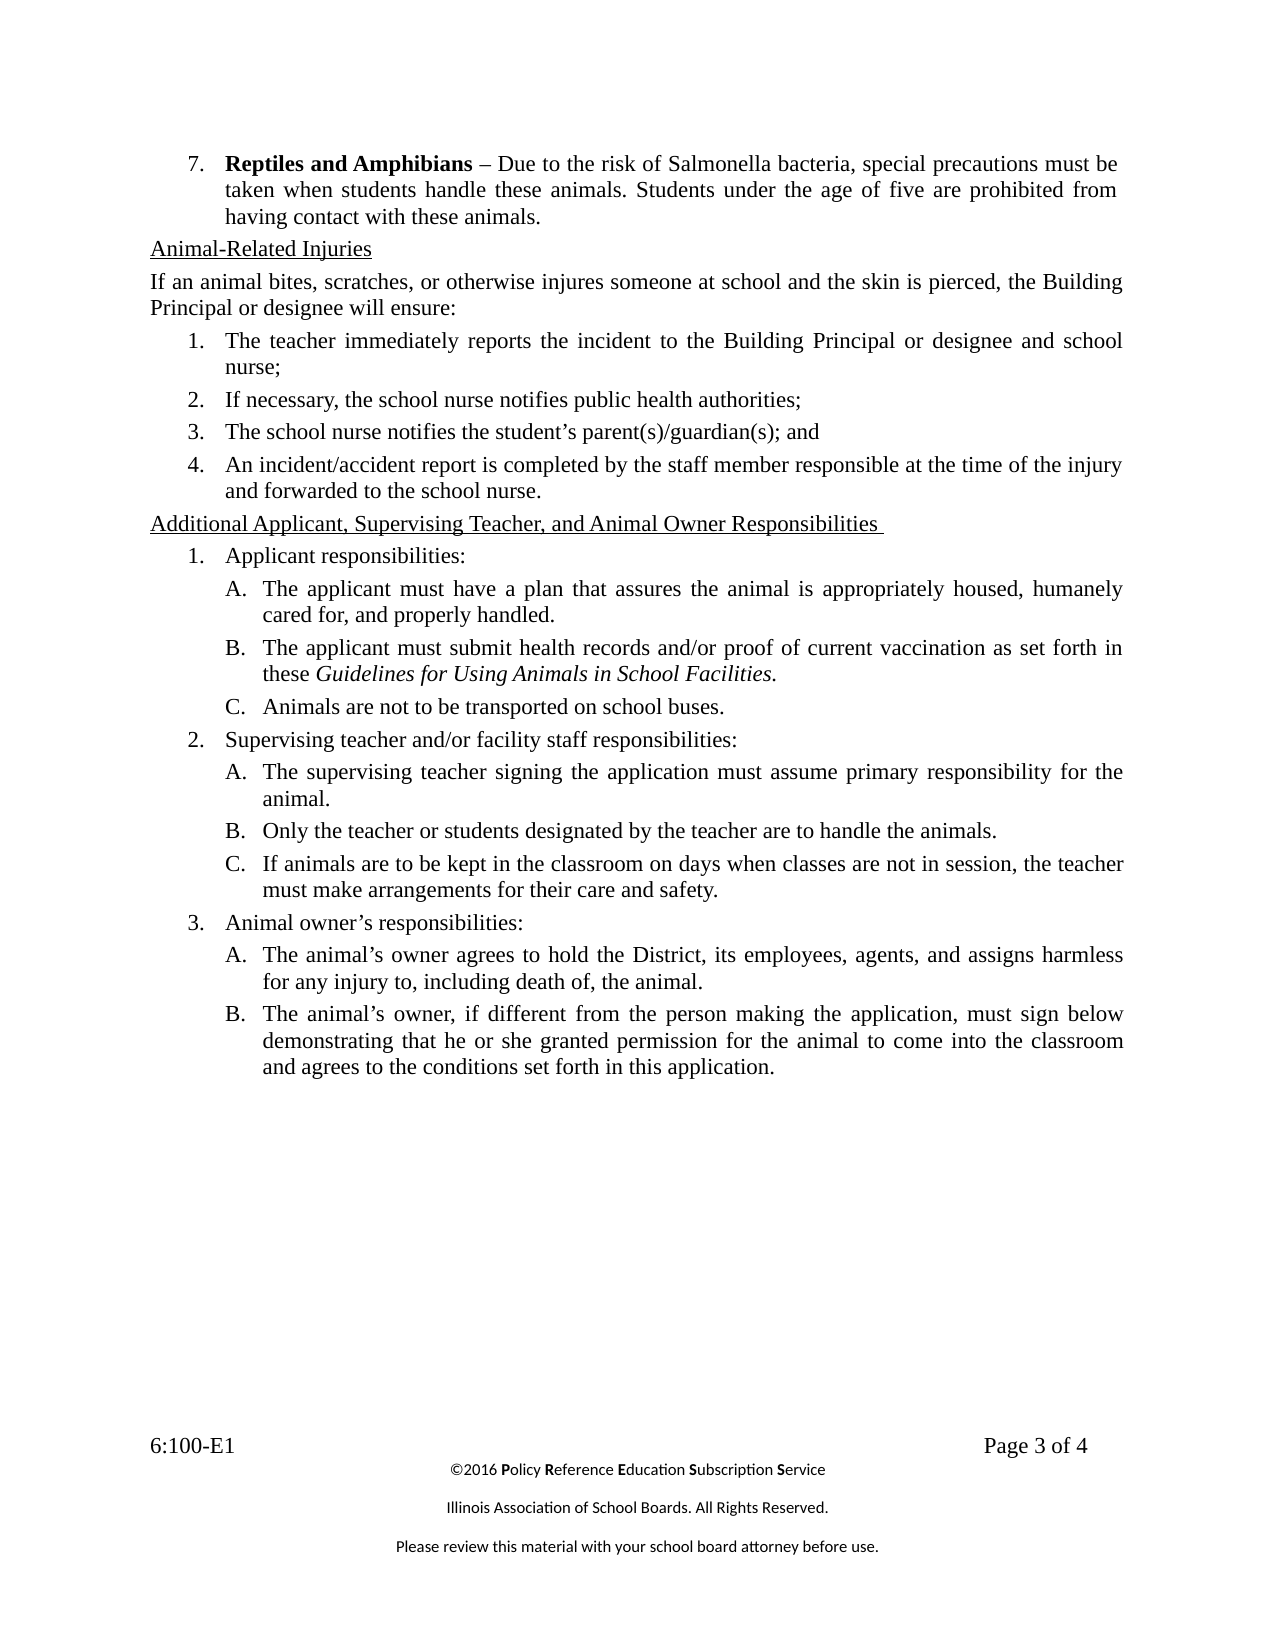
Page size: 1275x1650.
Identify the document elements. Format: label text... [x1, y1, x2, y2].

list If necessary, the school nurse notifies public health authorities; [187, 386, 1125, 412]
subtitle Animal-Related Injuries [150, 235, 1125, 262]
subtitle Additional Applicant, Supervising Teacher, and Animal Owner Responsibilities [150, 510, 1125, 536]
list Animals are not to be transported on school buses. [225, 693, 1125, 719]
list An incident/accident report is completed by the staff member responsible at the time of the injury and forwarded to the school nurse. [187, 451, 1125, 504]
text 1. Applicant responsibilities: [187, 543, 1125, 569]
list If animals are to be kept in the classroom on days when classes are not in session, the teacher must make arrangements for their care and safety. [225, 850, 1125, 903]
list The animal’s owner agrees to hold the District, its employees, agents, and assigns harmless for any injury to, including death of, the animal. [225, 941, 1125, 994]
text If an animal bites, scratches, or otherwise injures someone at school and the skin is pierced, the Building Principal or designee will ensure: [150, 268, 1125, 321]
list Only the teacher or students designated by the teacher are to handle the animals. [225, 817, 1125, 844]
list The school nurse notifies the student’s parent(s)/guardian(s); and [187, 418, 1125, 445]
list The applicant must have a plan that assures the animal is appropriately housed, humanely cared for, and properly handled. [225, 575, 1125, 628]
list The supervising teacher signing the application must assume primary responsibility for the animal. [225, 758, 1125, 811]
list Reptiles and Amphibians – Due to the risk of Salmonella bacteria, special precautions must be taken when students handle these animals. Students under the age of five are prohibited from having contact with these animals. [187, 150, 1119, 229]
list 2. Supervising teacher and/or facility staff responsibilities: [187, 726, 1125, 752]
list The applicant must submit health records and/or proof of current vaccination as set forth in these Guidelines for Using Animals in School Facilities. [225, 634, 1125, 687]
list The animal’s owner, if different from the person making the application, must sign below demonstrating that he or she granted permission for the animal to come into the classroom and agrees to the conditions set forth in this application. [225, 1000, 1125, 1079]
list The teacher immediately reports the incident to the Building Principal or designee and school nurse; [187, 327, 1125, 379]
list Animal owner’s responsibilities: [187, 909, 1125, 935]
